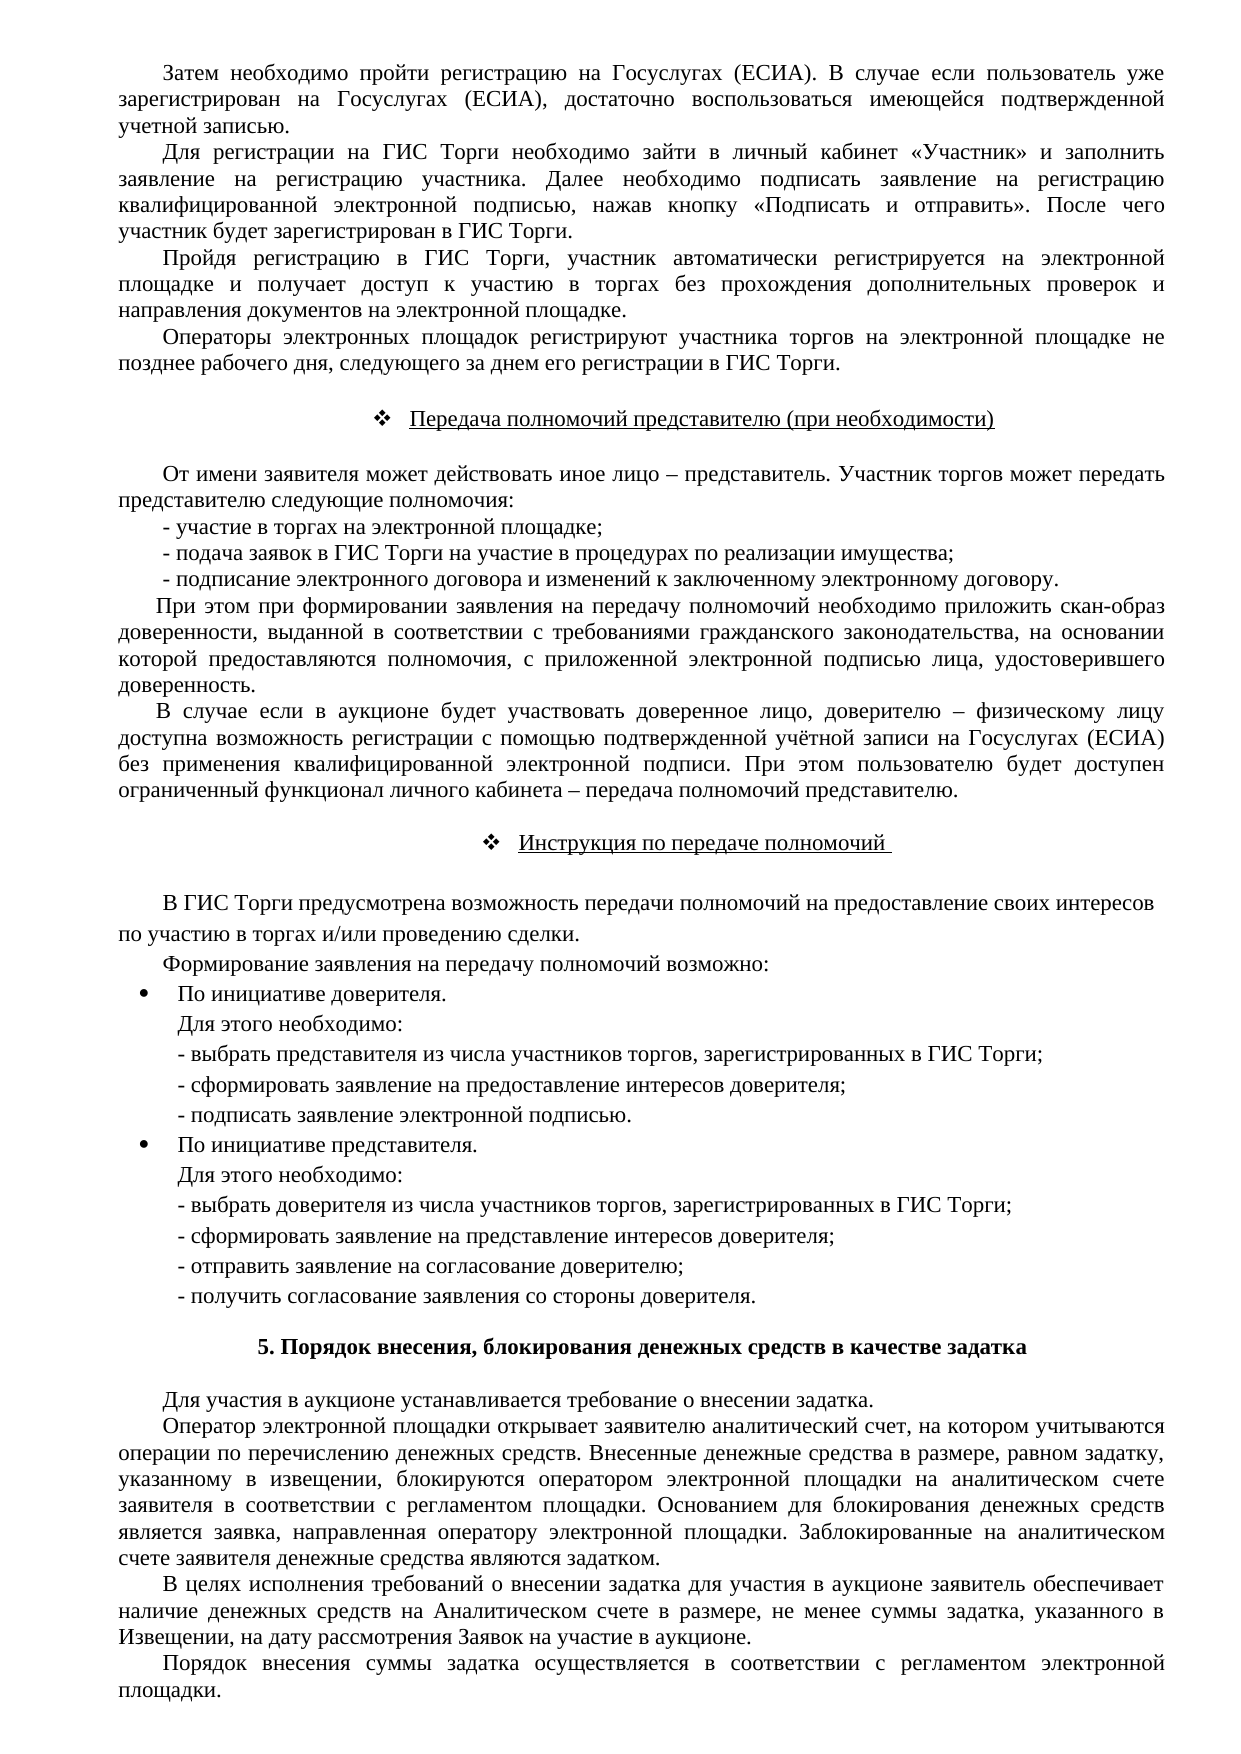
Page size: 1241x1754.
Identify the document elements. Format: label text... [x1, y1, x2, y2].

text Пройдя регистрацию в ГИС Торги, участник автоматически регистрируется на электронной площадке и получает доступ к участию в торгах без прохождения дополнительных проверок и направления документов на электронной площадке. [118, 244, 1167, 323]
text Затем необходимо пройти регистрацию на Госуслугах (ЕСИА). В случае если пользователь уже зарегистрирован на Госуслугах (ЕСИА), достаточно воспользоваться имеющейся подтвержденной учетной записью. [118, 59, 1167, 138]
list - получить согласование заявления со стороны доверителя. [177, 1282, 1167, 1308]
list В ГИС Торги предусмотрена возможность передачи полномочий на предоставление своих интересов по участию в торгах и/или проведению сделки. [118, 889, 1167, 946]
list По инициативе доверителя. [140, 980, 1167, 1006]
list Для этого необходимо: [177, 1161, 1167, 1188]
list Для этого необходимо: [177, 1010, 1167, 1037]
text - подписание электронного договора и изменений к заключенному электронному договору. [162, 566, 1167, 592]
list Формирование заявления на передачу полномочий возможно: [118, 950, 1167, 976]
list Инструкция по передаче полномочий [200, 829, 1167, 855]
list - выбрать доверителя из числа участников торгов, зарегистрированных в ГИС Торги; [177, 1192, 1167, 1218]
list Передача полномочий представителю (при необходимости) [200, 404, 1167, 431]
text 5. Порядок внесения, блокирования денежных средств в качестве задатка [118, 1333, 1167, 1359]
text При этом при формировании заявления на передачу полномочий необходимо приложить скан-образ доверенности, выданной в соответствии с требованиями гражданского законодательства, на основании которой предоставляются полномочия, с приложенной электронной подписью лица, удостоверившего доверенность. [118, 592, 1167, 697]
list - отправить заявление на согласование доверителю; [177, 1252, 1167, 1278]
list - подписать заявление электронной подписью. [177, 1101, 1167, 1127]
text Оператор электронной площадки открывает заявителю аналитический счет, на котором учитываются операции по перечислению денежных средств. Внесенные денежные средства в размере, равном задатку, указанному в извещении, блокируются оператором электронной площадки на аналитическом счете заявителя в соответствии с регламентом площадки. Основанием для блокирования денежных средств является заявка, направленная оператору электронной площадки. Заблокированные на аналитическом счете заявителя денежные средства являются задатком. [118, 1412, 1167, 1570]
text В целях исполнения требований о внесении задатка для участия в аукционе заявитель обеспечивает наличие денежных средств на Аналитическом счете в размере, не менее суммы задатка, указанного в Извещении, на дату рассмотрения Заявок на участие в аукционе. [118, 1570, 1167, 1649]
text - подача заявок в ГИС Торги на участие в процедурах по реализации имущества; [162, 539, 1167, 566]
list По инициативе представителя. [140, 1131, 1167, 1157]
text Для участия в аукционе устанавливается требование о внесении задатка. [118, 1386, 1167, 1412]
text В случае если в аукционе будет участвовать доверенное лицо, доверителю – физическому лицу доступна возможность регистрации с помощью подтвержденной учётной записи на Госуслугах (ЕСИА) без применения квалифицированной электронной подписи. При этом пользователю будет доступен ограниченный функционал личного кабинета – передача полномочий представителю. [118, 697, 1167, 803]
list - сформировать заявление на представление интересов доверителя; [177, 1222, 1167, 1248]
text Порядок внесения суммы задатка осуществляется в соответствии с регламентом электронной площадки. [118, 1649, 1167, 1702]
text От имени заявителя может действовать иное лицо – представитель. Участник торгов может передать представителю следующие полномочия: [118, 460, 1167, 513]
text - участие в торгах на электронной площадке; [162, 513, 1167, 539]
text Операторы электронных площадок регистрируют участника торгов на электронной площадке не позднее рабочего дня, следующего за днем его регистрации в ГИС Торги. [118, 323, 1167, 375]
list - выбрать представителя из числа участников торгов, зарегистрированных в ГИС Торги; [177, 1041, 1167, 1067]
text Для регистрации на ГИС Торги необходимо зайти в личный кабинет «Участник» и заполнить заявление на регистрацию участника. Далее необходимо подписать заявление на регистрацию квалифицированной электронной подписью, нажав кнопку «Подписать и отправить». После чего участник будет зарегистрирован в ГИС Торги. [118, 138, 1167, 244]
list - сформировать заявление на предоставление интересов доверителя; [177, 1071, 1167, 1097]
